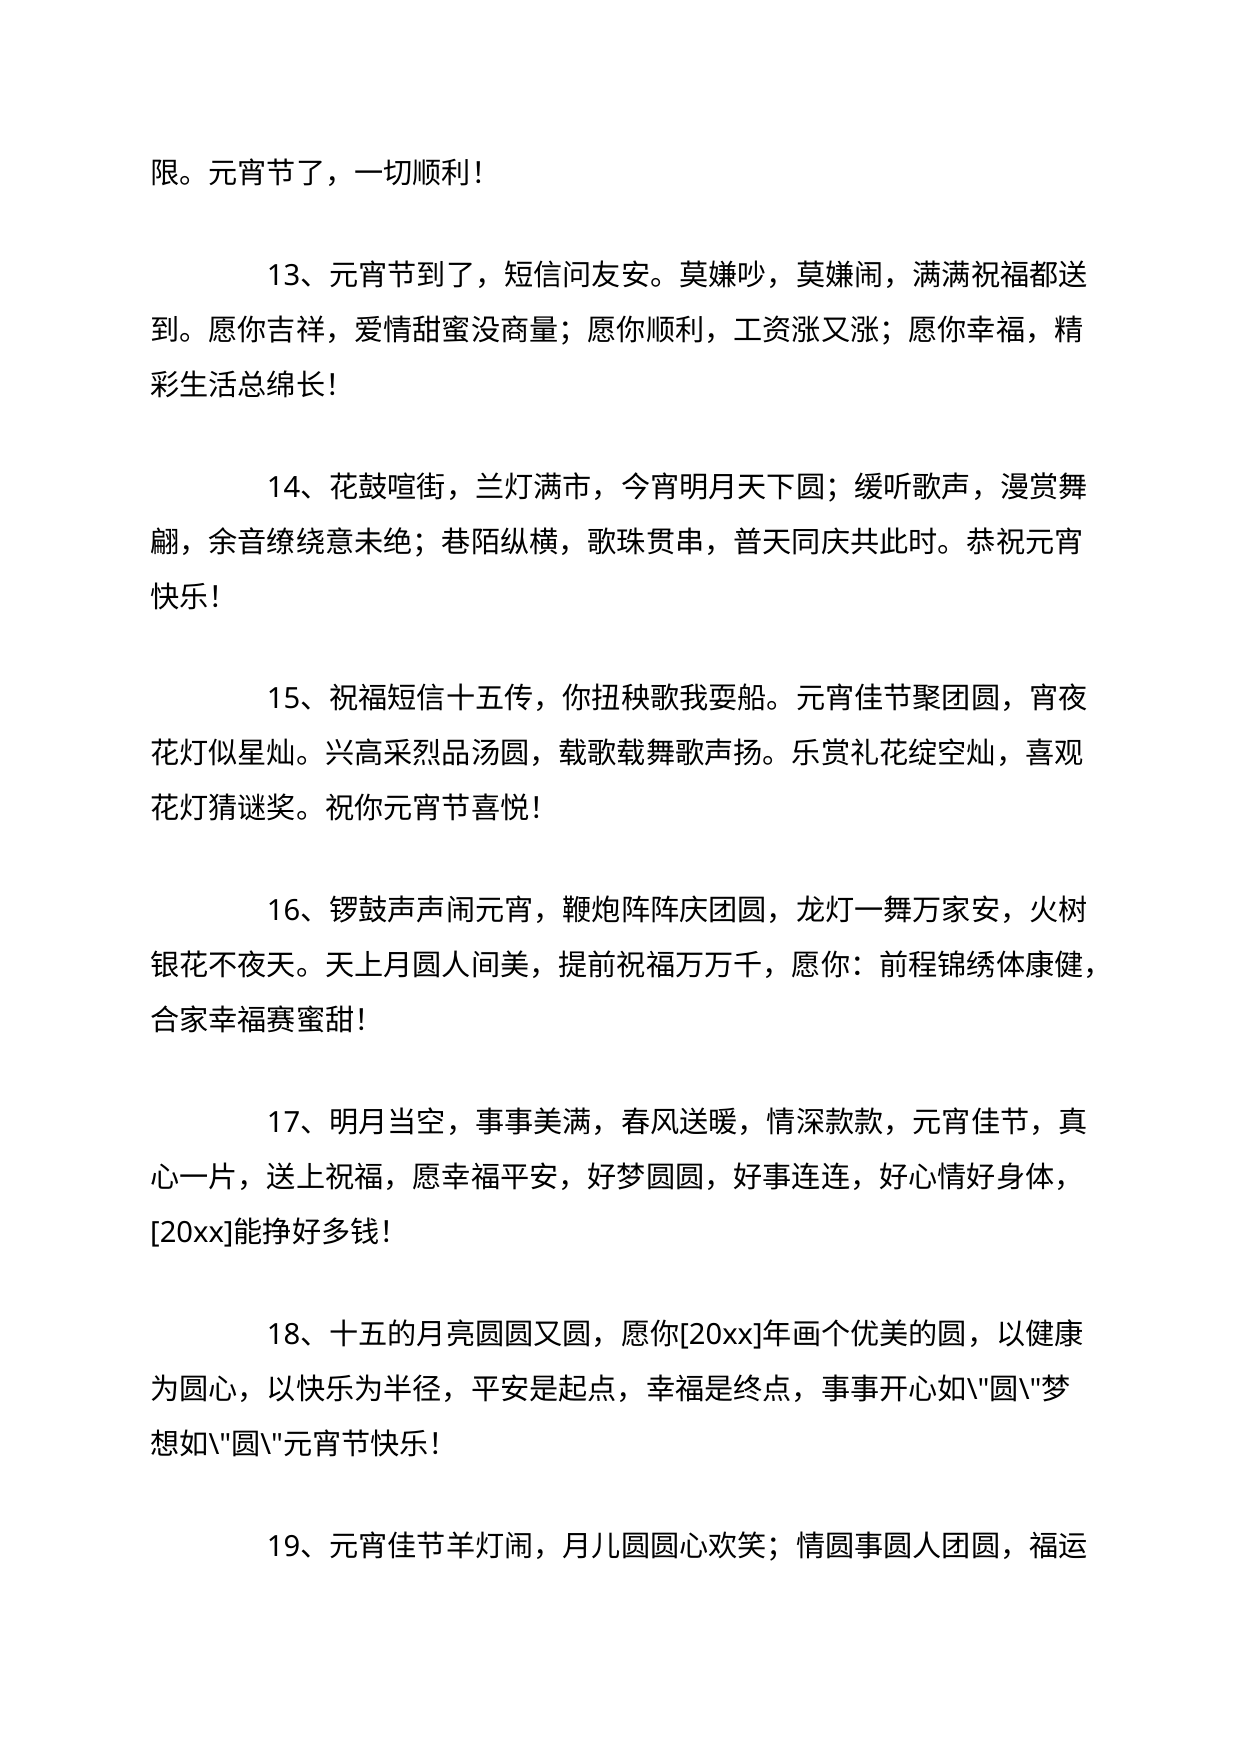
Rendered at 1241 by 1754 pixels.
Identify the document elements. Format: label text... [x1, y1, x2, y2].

text 15、祝福短信十五传，你扭秧歌我耍船。元宵佳节聚团圆，宵夜花灯似星灿。兴高采烈品汤圆，载歌载舞歌声扬。乐赏礼花绽空灿，喜观花灯猜谜奖。祝你元宵节喜悦！ [150, 675, 1090, 827]
text 17、明月当空，事事美满，春风送暖，情深款款，元宵佳节，真心一片，送上祝福，愿幸福平安，好梦圆圆，好事连连，好心情好身体，[20xx]能挣好多钱！ [150, 1098, 1090, 1251]
text 18、十五的月亮圆圆又圆，愿你[20xx]年画个优美的圆，以健康为圆心，以快乐为半径，平安是起点，幸福是终点，事事开心如\"圆\"梦想如\"圆\"元宵节快乐！ [150, 1310, 1090, 1463]
text 13、元宵节到了，短信问友安。莫嫌吵，莫嫌闹，满满祝福都送到。愿你吉祥，爱情甜蜜没商量；愿你顺利，工资涨又涨；愿你幸福，精彩生活总绵长！ [150, 252, 1090, 404]
text 16、锣鼓声声闹元宵，鞭炮阵阵庆团圆，龙灯一舞万家安，火树银花不夜天。天上月圆人间美，提前祝福万万千，愿你：前程锦绣体康健，合家幸福赛蜜甜！ [150, 887, 1090, 1039]
text 14、花鼓喧街，兰灯满市，今宵明月天下圆；缓听歌声，漫赏舞翩，余音缭绕意未绝；巷陌纵横，歌珠贯串，普天同庆共此时。恭祝元宵快乐！ [150, 463, 1090, 616]
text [150, 1522, 1090, 1565]
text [150, 150, 1090, 192]
